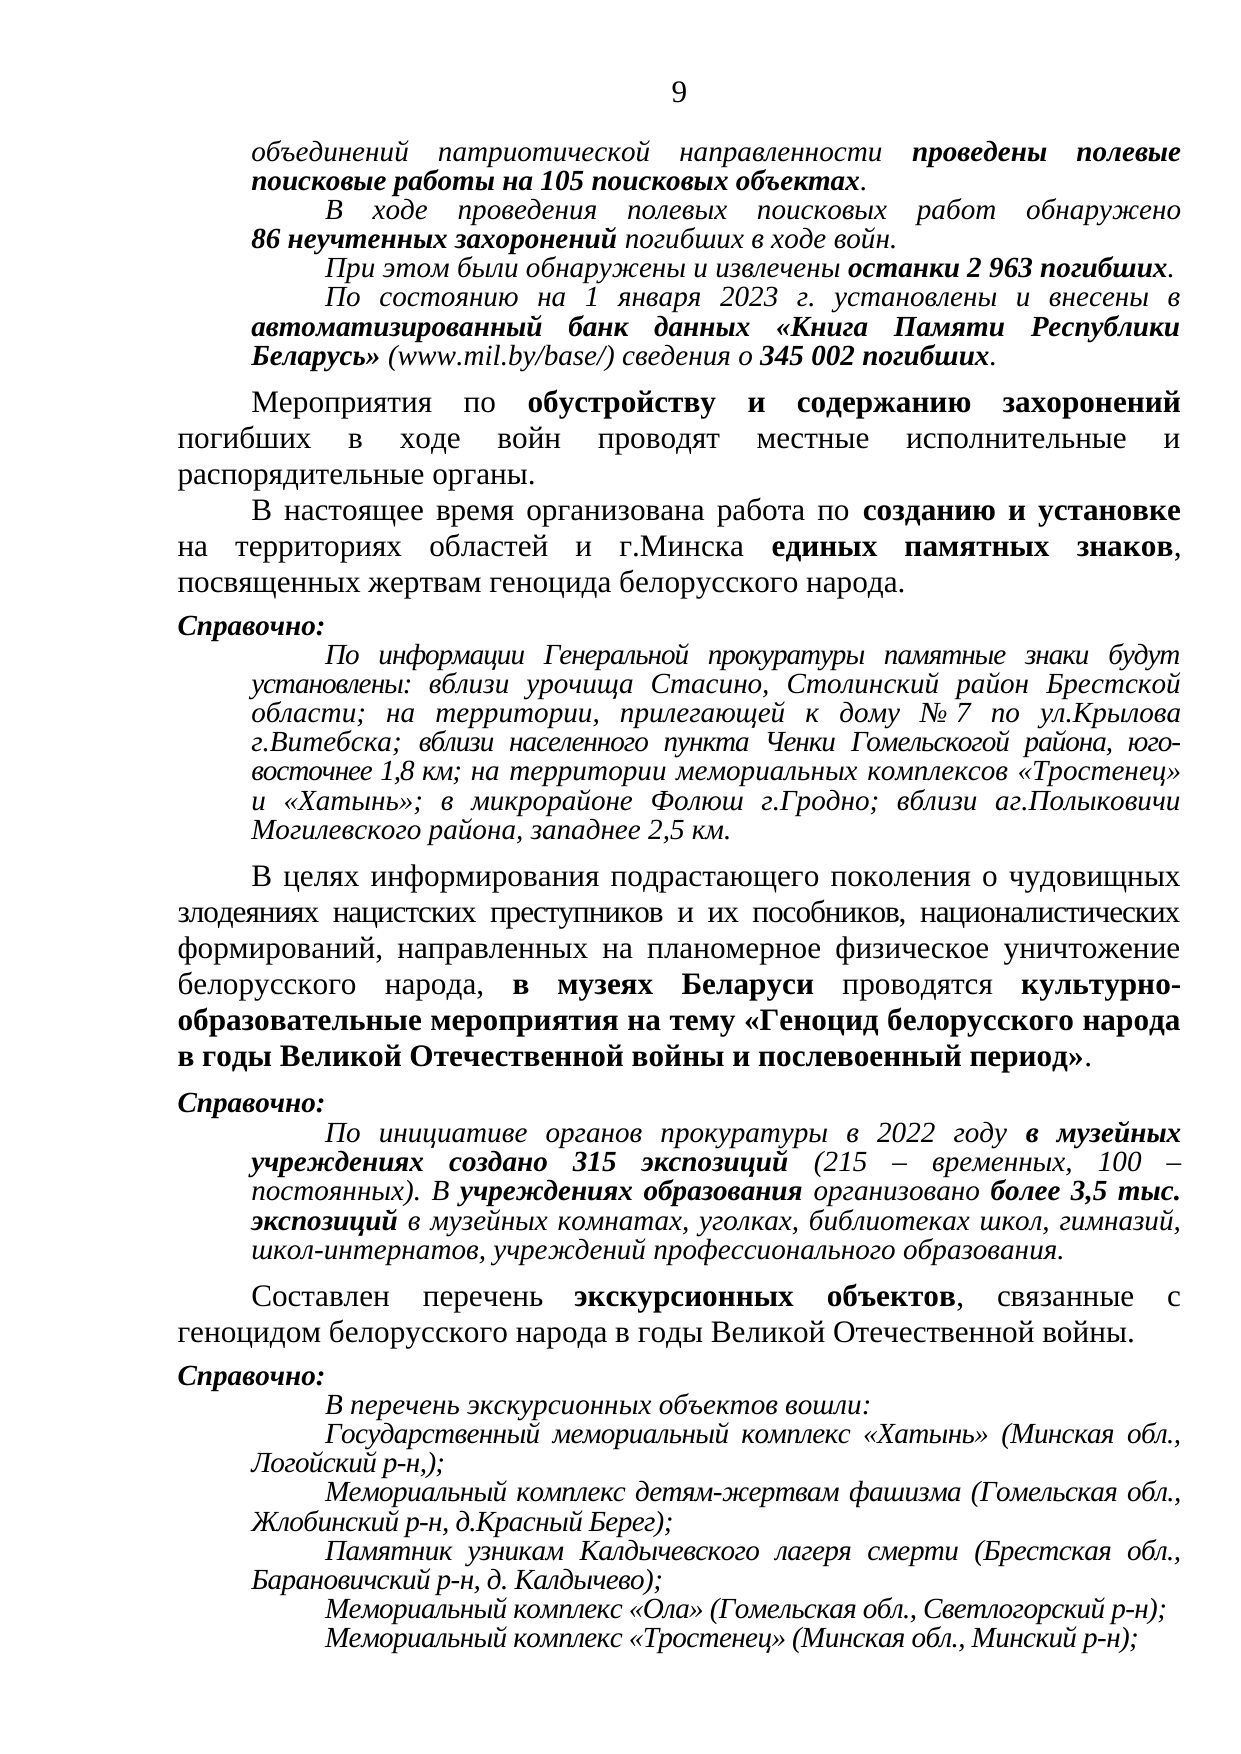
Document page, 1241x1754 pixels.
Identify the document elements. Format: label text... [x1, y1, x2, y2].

text По инициативе органов прокуратуры в 2022 году в музейных учреждениях создано 315 экспозиций (215 – временных, 100 – постоянных). В учреждениях образования организовано более 3,5 тыс. экспозиций в музейных комнатах, уголках, библиотеках школ, гимназий, школ-интернатов, учреждений профессионального образования. [251, 1119, 1181, 1265]
text Мемориальный комплекс «Тростенец» (Минская обл., Минский р-н); [251, 1624, 1181, 1653]
text Памятник узникам Калдычевского лагеря смерти (Брестская обл., Барановичский р-н, д. Калдычево); [251, 1537, 1181, 1595]
text По информации Генеральной прокуратуры памятные знаки будут установлены: вблизи урочища Стасино, Столинский район Брестской области; на территории, прилегающей к дому № 7 по ул.Крылова г.Витебска; вблизи населенного пункта Ченки Гомельскогой района, юго-восточнее 1,8 км; на территории мемориальных комплексов «Тростенец» и «Хатынь»; в микрорайоне Фолюш г.Гродно; вблизи аг.Полыковичи Могилевского района, западнее 2,5 км. [251, 641, 1181, 845]
text В целях информирования подрастающего поколения о чудовищных злодеяниях нацистских преступников и их пособников, националистических формирований, направленных на планомерное физическое уничтожение белорусского народа, в музеях Беларуси проводятся культурно-образовательные мероприятия на тему «Геноцид белорусского народа в годы Великой Отечественной войны и послевоенный период». [177, 857, 1181, 1073]
text В ходе проведения полевых поисковых работ обнаружено 86 неучтенных захоронений погибших в ходе войн. [251, 196, 1181, 254]
text Справочно: [177, 612, 1181, 641]
text Мероприятия по обустройству и содержанию захоронений погибших в ходе войн проводят местные исполнительные и распорядительные органы. [177, 383, 1181, 491]
text В настоящее время организована работа по созданию и установке на территориях областей и г.Минска единых памятных знаков, посвященных жертвам геноцида белорусского народа. [177, 491, 1181, 599]
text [251, 138, 1181, 196]
text В перечень экскурсионных объектов вошли: [251, 1391, 1181, 1420]
text По состоянию на 1 января 2023 г. установлены и внесены в автоматизированный банк данных «Книга Памяти Республики Беларусь» (www.mil.by/base/) сведения о 345 002 погибших. [251, 283, 1181, 371]
text Справочно: [177, 1362, 1181, 1391]
text При этом были обнаружены и извлечены останки 2 963 погибших. [251, 254, 1181, 283]
text Справочно: [177, 1086, 1181, 1119]
text Мемориальный комплекс детям-жертвам фашизма (Гомельская обл., Жлобинский р-н, д.Красный Берег); [251, 1478, 1181, 1537]
text Государственный мемориальный комплекс «Хатынь» (Минская обл., Логойский р-н,); [251, 1420, 1181, 1478]
text Мемориальный комплекс «Ола» (Гомельская обл., Светлогорский р-н); [251, 1595, 1181, 1624]
text Составлен перечень экскурсионных объектов, связанные с геноцидом белорусского народа в годы Великой Отечественной войны. [177, 1277, 1181, 1349]
